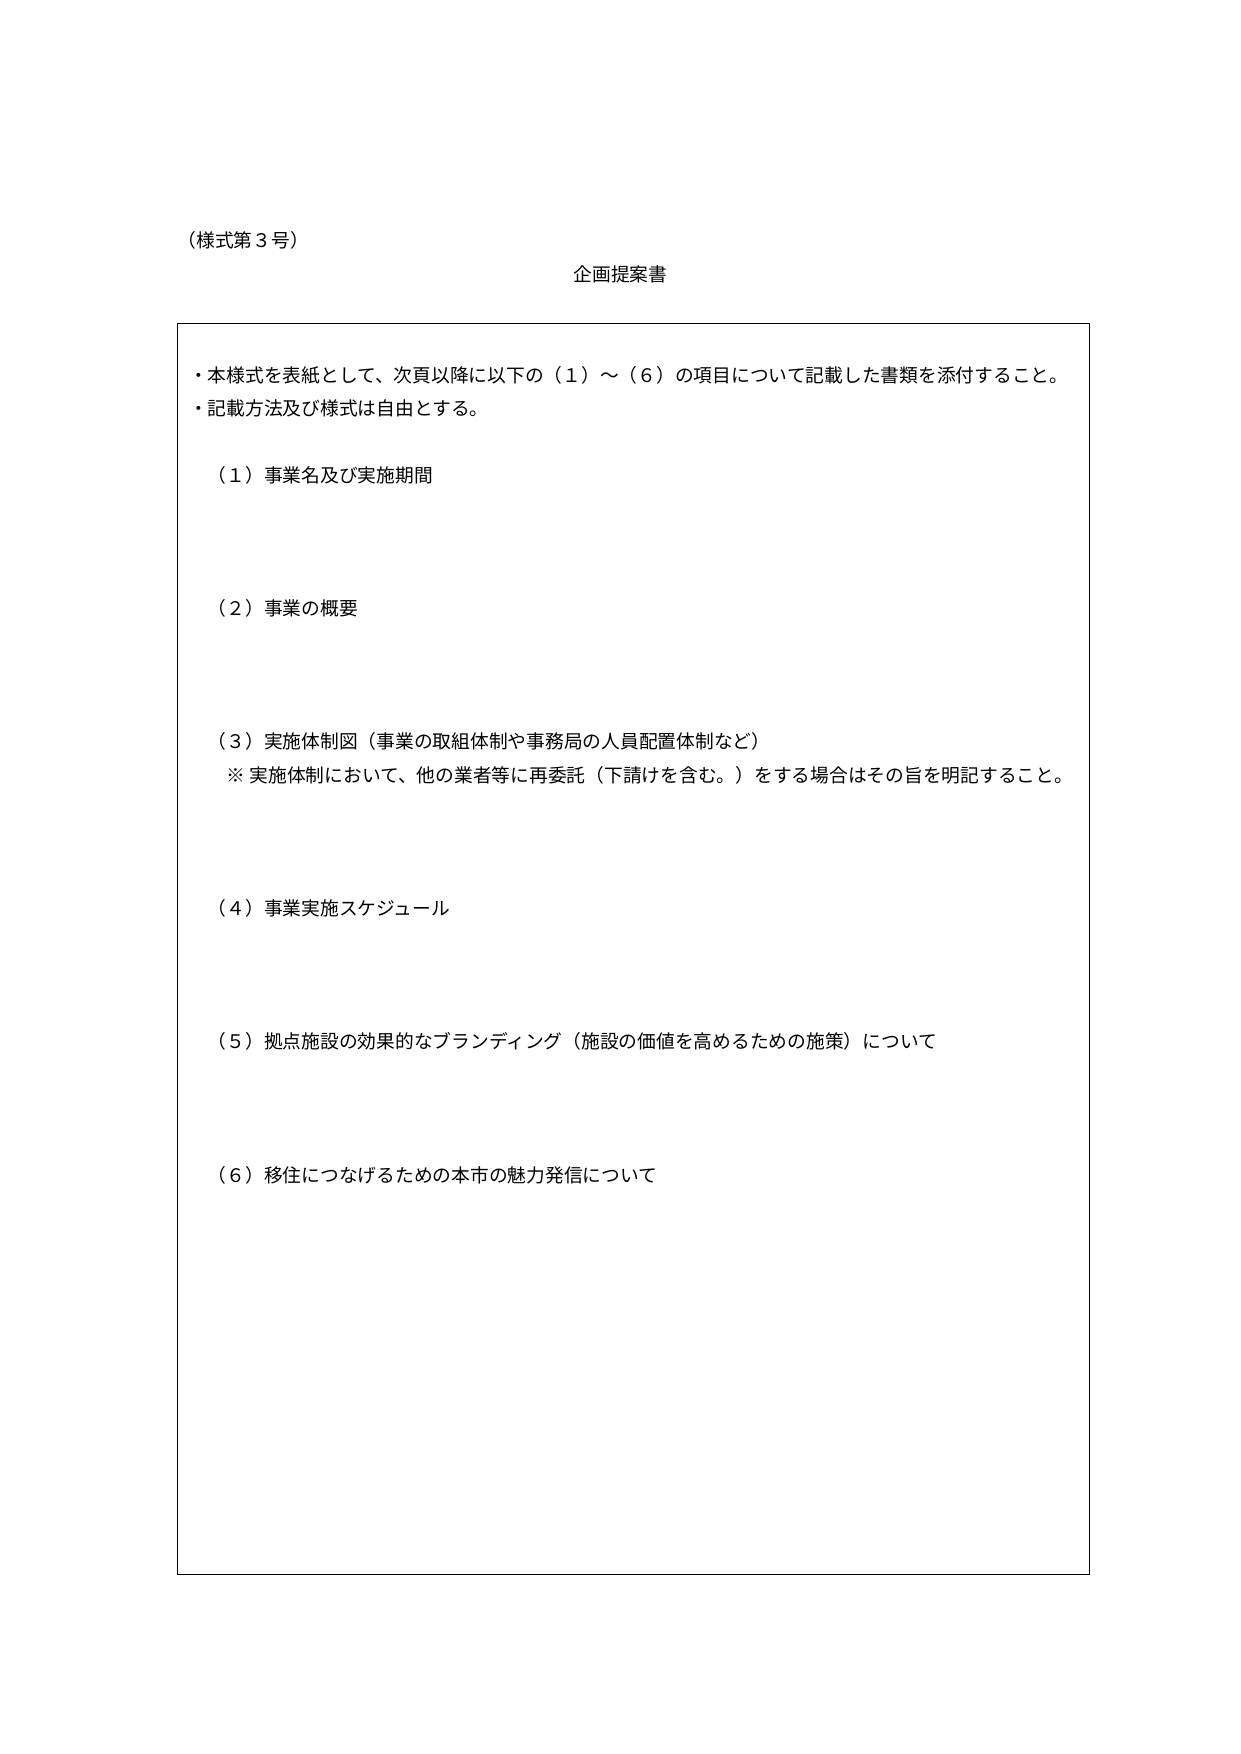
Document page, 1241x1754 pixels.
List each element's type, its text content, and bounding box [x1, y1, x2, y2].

text 企画提案書 [177, 256, 1063, 290]
text （様式第３号） [177, 223, 1063, 256]
table_header ・本様式を表紙として、次頁以降に以下の（１）～（６）の項目について記載した書類を添付すること。 ・記載方法及び様式は自由とする。 （１）事業名及び実施期間 （２）事業の概要 （３）実施体制図（事業の取組体制や事務局の人員配置体制など） ※ 実施体制において、他の業者等に再委託（下請けを含む。）をする場合はその旨を明記すること。 （４）事業実施スケジュール （５）拠点施設の効果的なブランディング（施設の価値を高めるための施策）について （６）移住につなげるための本市の魅力発信について [178, 324, 1089, 1574]
